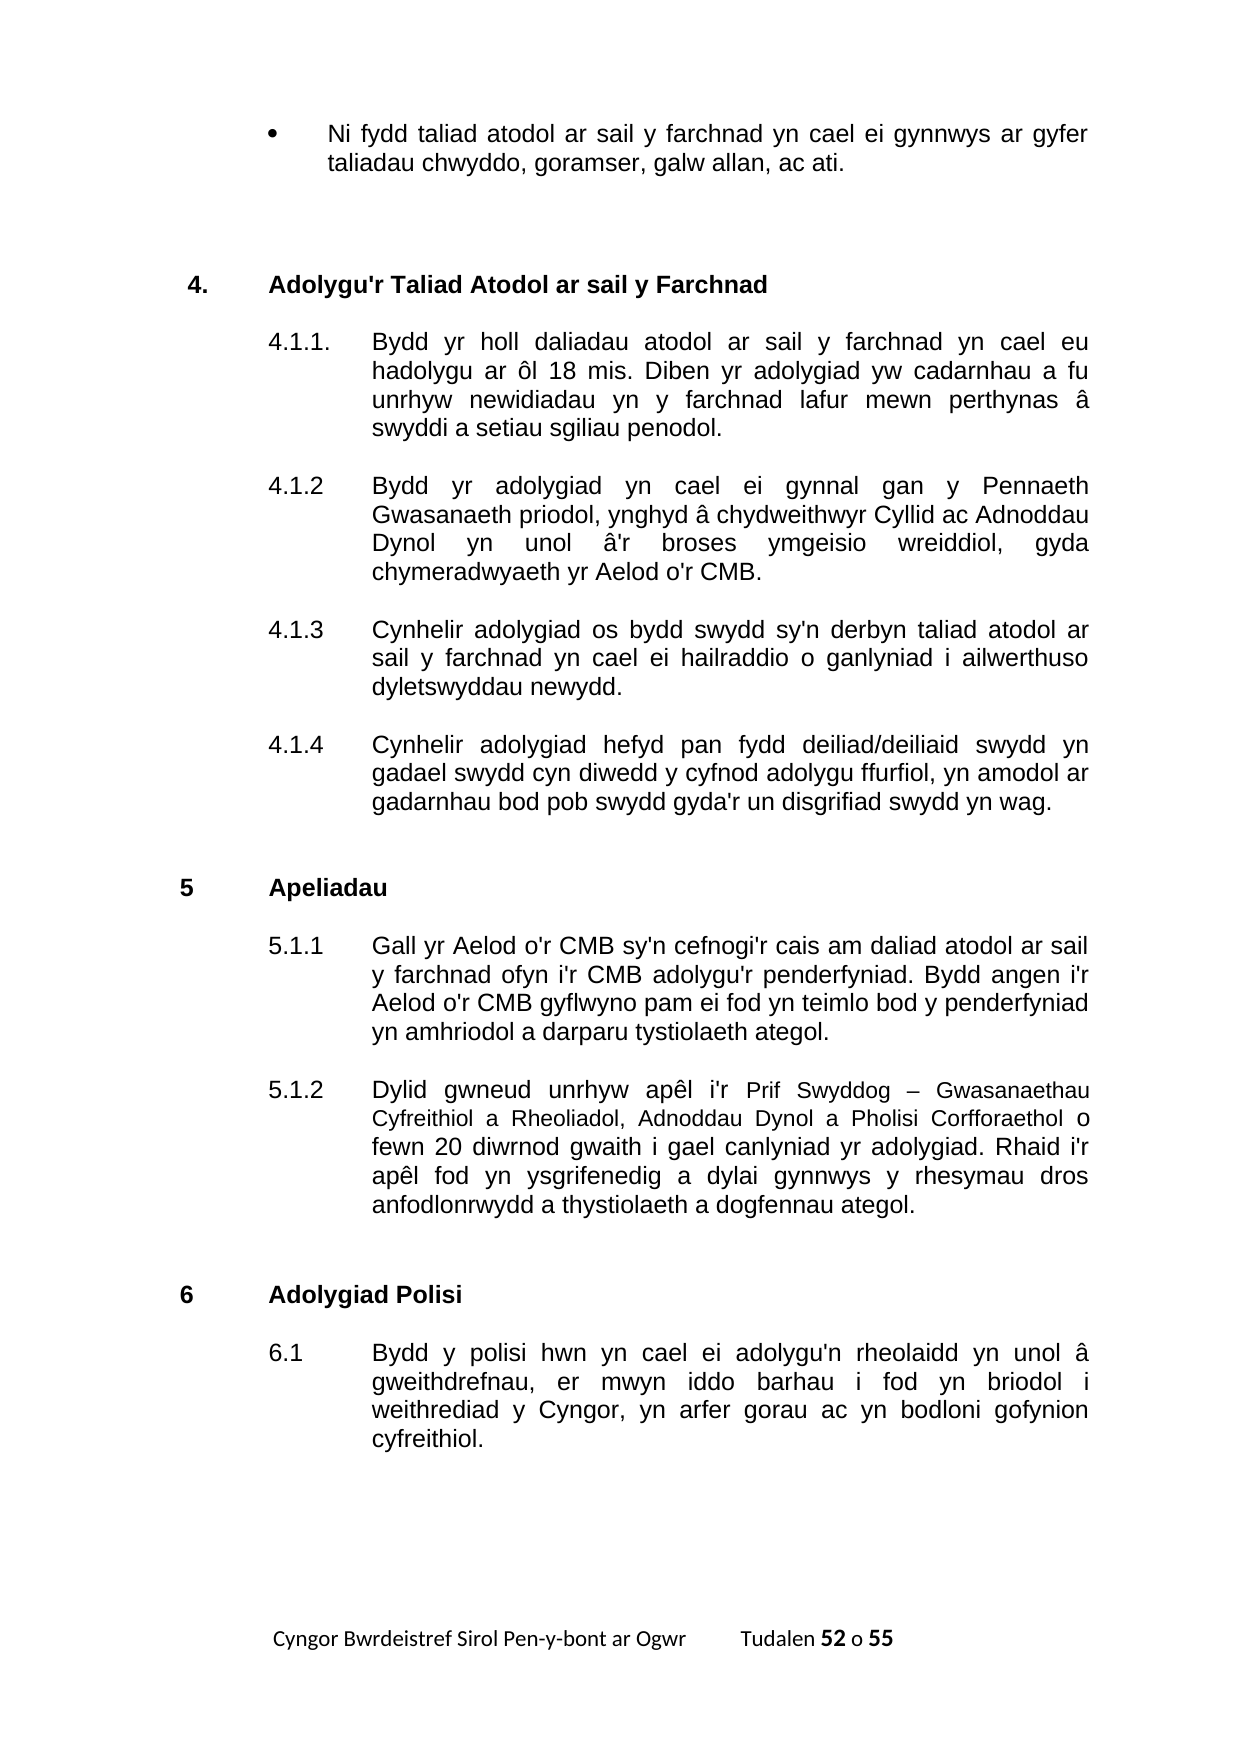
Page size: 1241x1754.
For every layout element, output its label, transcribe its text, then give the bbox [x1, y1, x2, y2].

list Dylid gwneud unrhyw apêl i'r Prif Swyddog – Gwasanaethau Cyfreithiol a Rheoliadol, Adnoddau Dynol a Pholisi Corfforaethol o fewn 20 diwrnod gwaith i gael canlyniad yr adolygiad. Rhaid i'r apêl fod yn ysgrifenedig a dylai gynnwys y rhesymau dros anfodlonrwydd a thystiolaeth a dogfennau ategol. [268, 1074, 1090, 1218]
list Apeliadau [179, 873, 1090, 902]
list Ni fydd taliad atodol ar sail y farchnad yn cael ei gynnwys ar gyfer taliadau chwyddo, goramser, galw allan, ac ati. [268, 119, 1090, 176]
text 4.1.1. Bydd yr holl daliadau atodol ar sail y farchnad yn cael eu hadolygu ar ôl 18 mis. Diben yr adolygiad yw cadarnhau a fu unrhyw newidiadau yn y farchnad lafur mewn perthynas â swyddi a setiau sgiliau penodol. [268, 327, 1090, 442]
text 4.1.4 Cynhelir adolygiad hefyd pan fydd deiliad/deiliaid swydd yn gadael swydd cyn diwedd y cyfnod adolygu ffurfiol, yn amodol ar gadarnhau bod pob swydd gyda'r un disgrifiad swydd yn wag. [268, 729, 1090, 816]
list Adolygiad Polisi [179, 1280, 1090, 1309]
list Bydd y polisi hwn yn cael ei adolygu'n rheolaidd yn unol â gweithdrefnau, er mwyn iddo barhau i fod yn briodol i weithrediad y Cyngor, yn arfer gorau ac yn bodloni gofynion cyfreithiol. [268, 1338, 1090, 1453]
text 4.1.3 Cynhelir adolygiad os bydd swydd sy'n derbyn taliad atodol ar sail y farchnad yn cael ei hailraddio o ganlyniad i ailwerthuso dyletswyddau newydd. [268, 614, 1090, 701]
list Adolygu'r Taliad Atodol ar sail y Farchnad [187, 269, 1090, 298]
text 4.1.2 Bydd yr adolygiad yn cael ei gynnal gan y Pennaeth Gwasanaeth priodol, ynghyd â chydweithwyr Cyllid ac Adnoddau Dynol yn unol â'r broses ymgeisio wreiddiol, gyda chymeradwyaeth yr Aelod o'r CMB. [268, 471, 1090, 586]
list Gall yr Aelod o'r CMB sy'n cefnogi'r cais am daliad atodol ar sail y farchnad ofyn i'r CMB adolygu'r penderfyniad. Bydd angen i'r Aelod o'r CMB gyflwyno pam ei fod yn teimlo bod y penderfyniad yn amhriodol a darparu tystiolaeth ategol. [268, 931, 1090, 1046]
